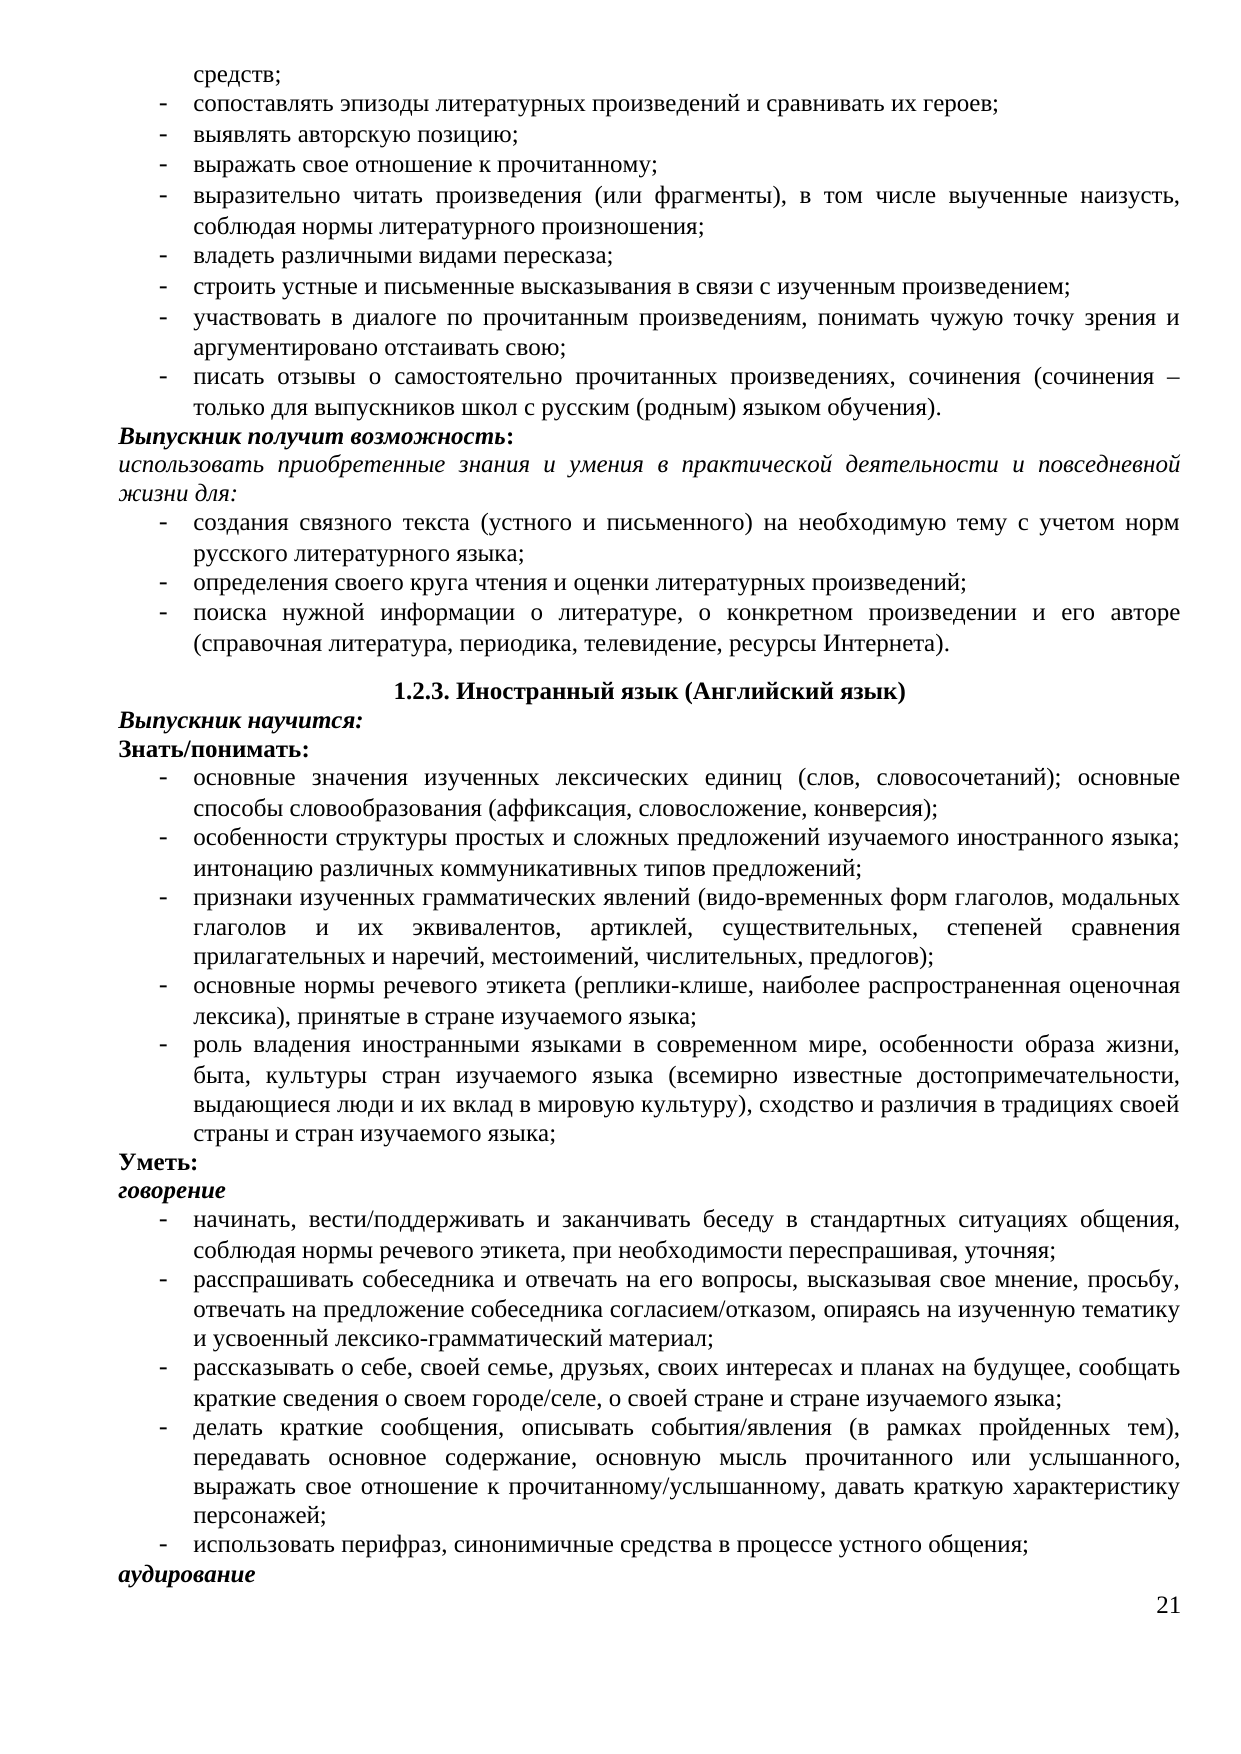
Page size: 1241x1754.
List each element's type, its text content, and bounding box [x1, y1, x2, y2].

text 1.2.3. Иностранный язык (Английский язык) [118, 676, 1181, 705]
list строить устные и письменные высказывания в связи с изученным произведением; [156, 271, 1181, 302]
list роль владения иностранными языками в современном мире, особенности образа жизни, быта, культуры стран изучаемого языка (всемирно известные достопримечательности, выдающиеся люди и их вклад в мировую культуру), сходство и различия в традициях своей страны и стран изучаемого языка; [156, 1029, 1181, 1147]
list поиска нужной информации о литературе, о конкретном произведении и его авторе (справочная литература, периодика, телевидение, ресурсы Интернета). [156, 597, 1181, 657]
list определения своего круга чтения и оценки литературных произведений; [156, 567, 1181, 597]
list рассказывать о себе, своей семье, друзьях, своих интересах и планах на будущее, сообщать краткие сведения о своем городе/селе, о своей стране и стране изучаемого языка; [156, 1352, 1181, 1412]
list особенности структуры простых и сложных предложений изучаемого иностранного языка; интонацию различных коммуникативных типов предложений; [156, 822, 1181, 882]
text Знать/понимать: [118, 734, 1181, 762]
list писать отзывы о самостоятельно прочитанных произведениях, сочинения (сочинения – только для выпускников школ с русским (родным) языком обучения). [156, 361, 1181, 421]
list начинать, вести/поддерживать и заканчивать беседу в стандартных ситуациях общения, соблюдая нормы речевого этикета, при необходимости переспрашивая, уточняя; [156, 1204, 1181, 1264]
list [156, 59, 1181, 88]
list выявлять авторскую позицию; [156, 119, 1181, 149]
list сопоставлять эпизоды литературных произведений и сравнивать их героев; [156, 88, 1181, 119]
list признаки изученных грамматических явлений (видо-временных форм глаголов, модальных глаголов и их эквивалентов, артиклей, существительных, степеней сравнения прилагательных и наречий, местоимений, числительных, предлогов); [156, 882, 1181, 970]
list расспрашивать собеседника и отвечать на его вопросы, высказывая свое мнение, просьбу, отвечать на предложение собеседника согласием/отказом, опираясь на изученную тематику и усвоенный лексико-грамматический материал; [156, 1264, 1181, 1352]
text Уметь: [118, 1147, 1181, 1175]
list основные значения изученных лексических единиц (слов, словосочетаний); основные способы словообразования (аффиксация, словосложение, конверсия); [156, 762, 1181, 822]
text использовать приобретенные знания и умения в практической деятельности и повседневной жизни для: [118, 449, 1181, 507]
list участвовать в диалоге по прочитанным произведениям, понимать чужую точку зрения и аргументировано отстаивать свою; [156, 302, 1181, 361]
text говорение [118, 1175, 1181, 1204]
text аудирование [118, 1559, 1181, 1588]
list владеть различными видами пересказа; [156, 240, 1181, 271]
list выразительно читать произведения (или фрагменты), в том числе выученные наизусть, соблюдая нормы литературного произношения; [156, 180, 1181, 240]
text Выпускник научится: [118, 705, 1181, 734]
list создания связного текста (устного и письменного) на необходимую тему с учетом норм русского литературного языка; [156, 507, 1181, 567]
list выражать свое отношение к прочитанному; [156, 149, 1181, 180]
list основные нормы речевого этикета (реплики-клише, наиболее распространенная оценочная лексика), принятые в стране изучаемого языка; [156, 970, 1181, 1029]
list использовать перифраз, синонимичные средства в процессе устного общения; [156, 1529, 1181, 1559]
list делать краткие сообщения, описывать события/явления (в рамках пройденных тем), передавать основное содержание, основную мысль прочитанного или услышанного, выражать свое отношение к прочитанному/услышанному, давать краткую характеристику персонажей; [156, 1412, 1181, 1529]
text Выпускник получит возможность: [118, 421, 1181, 449]
